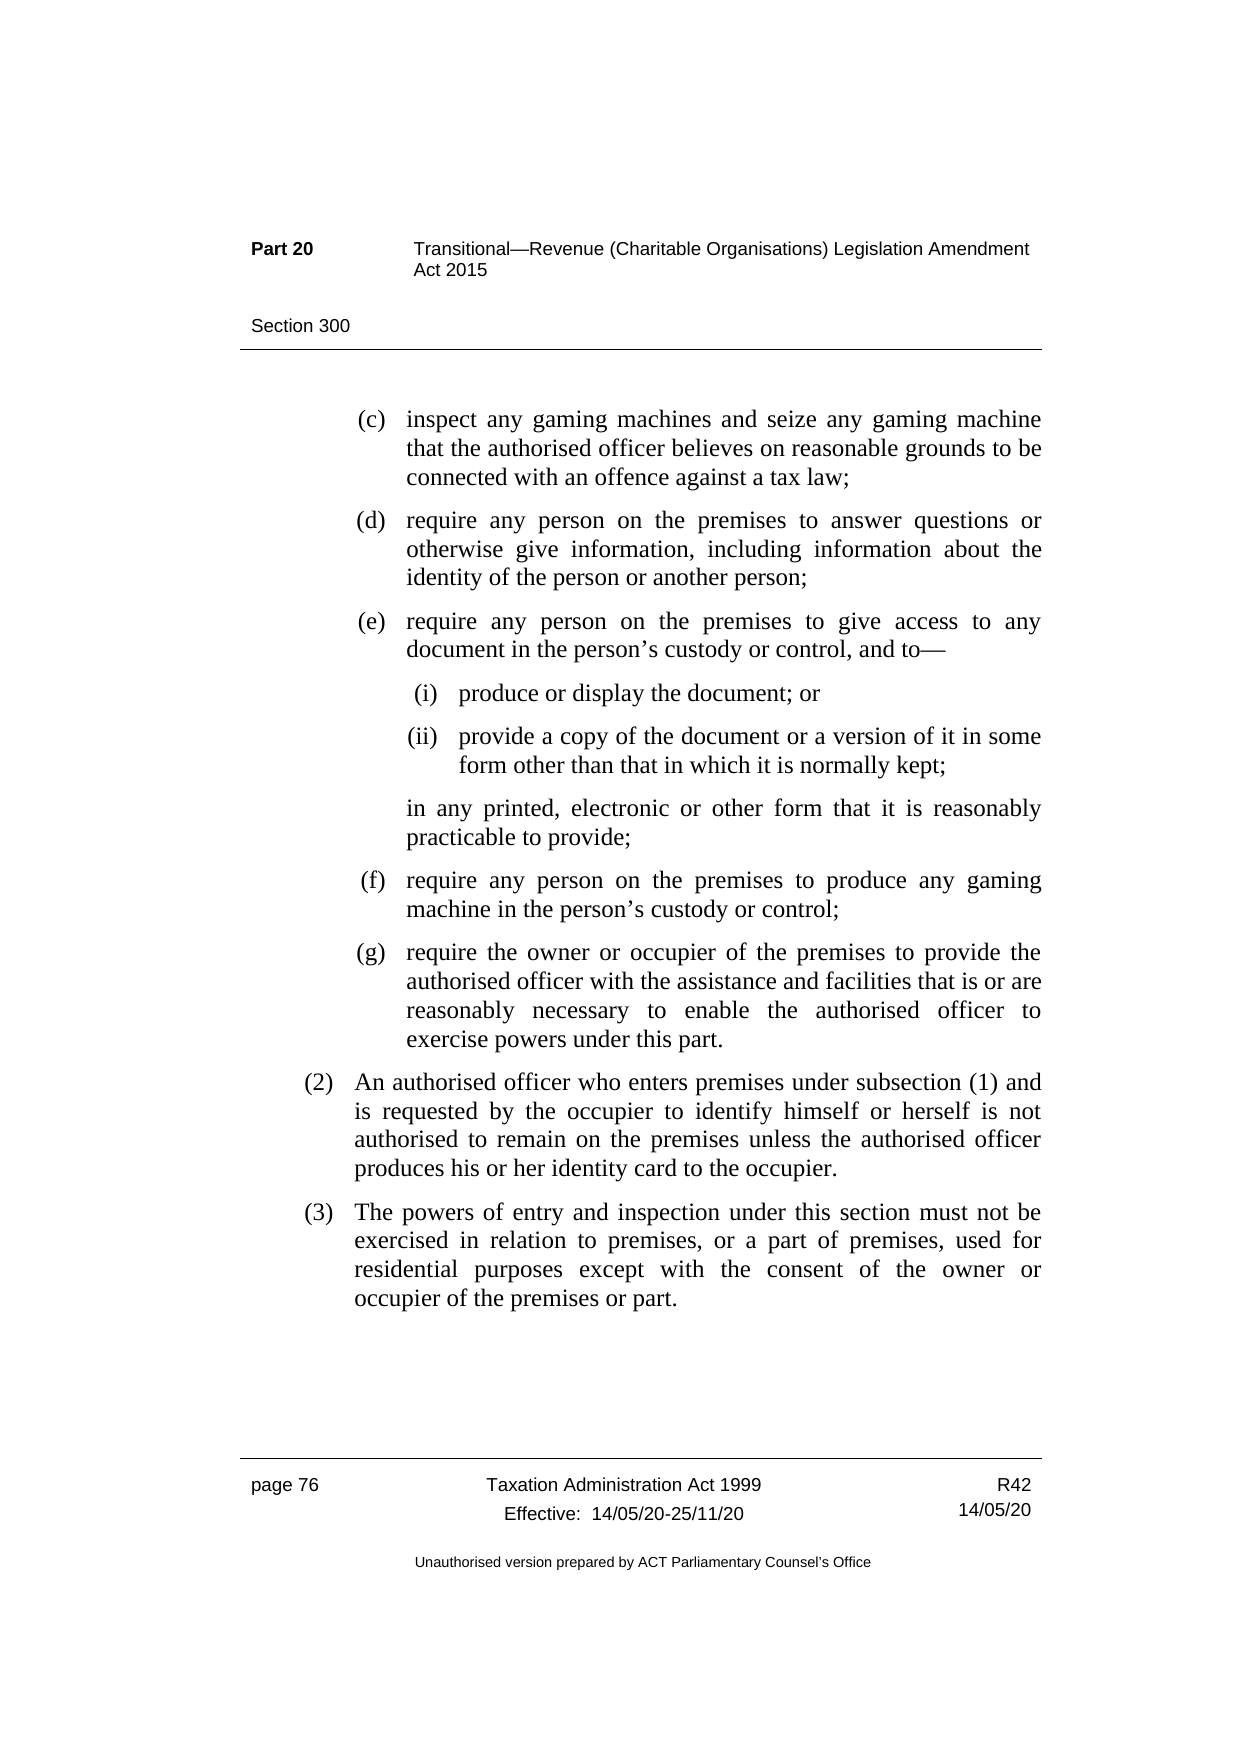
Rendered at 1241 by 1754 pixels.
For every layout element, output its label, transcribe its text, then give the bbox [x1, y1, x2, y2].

text (f) require any person on the premises to produce any gaming machine in the person’s custody or control; [239, 865, 1042, 923]
text (g) require the owner or occupier of the premises to provide the authorised officer with the assistance and facilities that is or are reasonably necessary to enable the authorised officer to exercise powers under this part. [239, 937, 1042, 1052]
text (c) inspect any gaming machines and seize any gaming machine that the authorised officer believes on reasonable grounds to be connected with an offence against a tax law; [239, 404, 1042, 490]
text (ii) provide a copy of the document or a version of it in some form other than that in which it is normally kept; [239, 721, 1042, 779]
text in any printed, electronic or other form that it is reasonably practicable to provide; [406, 793, 1042, 851]
text (3) The powers of entry and inspection under this section must not be exercised in relation to premises, or a part of premises, used for residential purposes except with the consent of the owner or occupier of the premises or part. [239, 1197, 1042, 1312]
text (d) require any person on the premises to answer questions or otherwise give information, including information about the identity of the person or another person; [239, 505, 1042, 591]
text (2) An authorised officer who enters premises under subsection (1) and is requested by the occupier to identify himself or herself is not authorised to remain on the premises unless the authorised officer produces his or her identity card to the occupier. [239, 1067, 1042, 1182]
text (i) produce or display the document; or [239, 678, 1042, 707]
text (e) require any person on the premises to give access to any document in the person’s custody or control, and to— [239, 606, 1042, 663]
